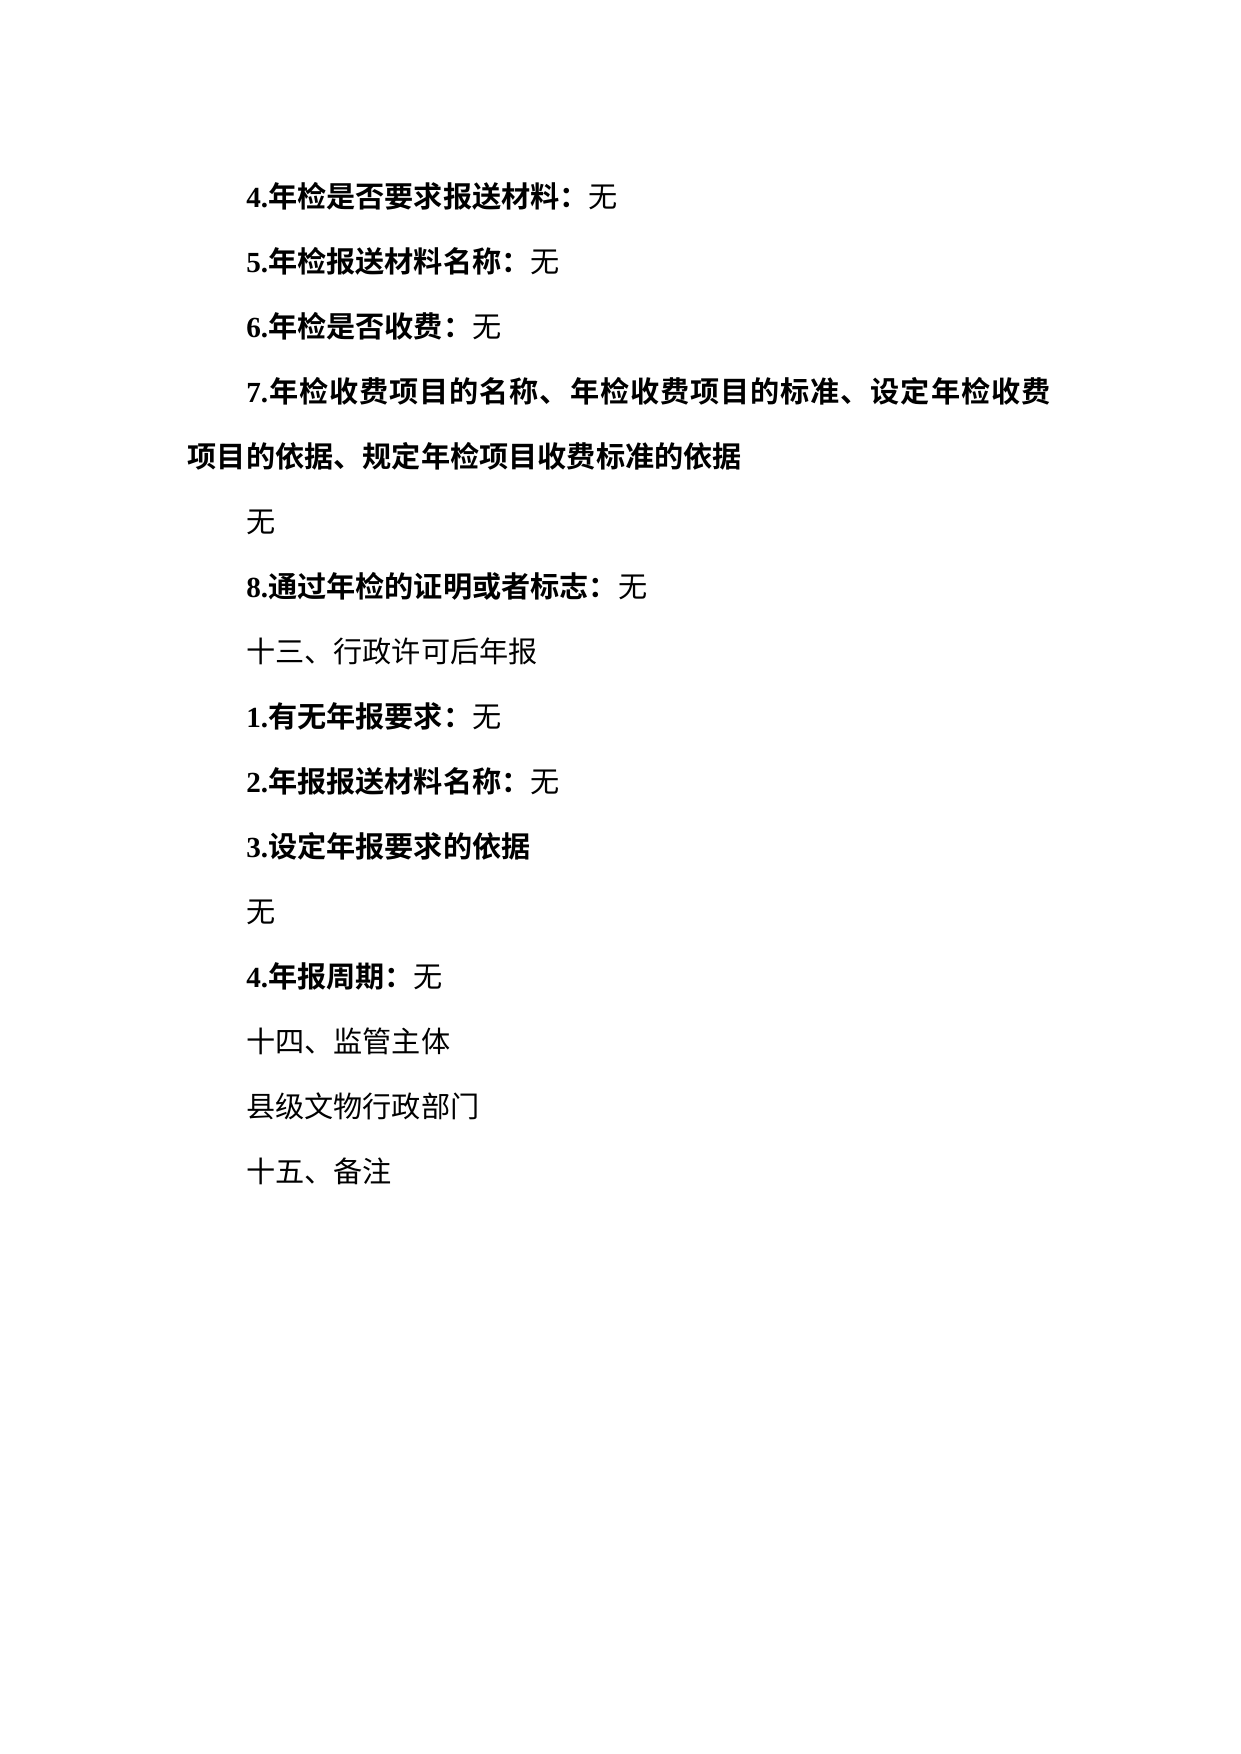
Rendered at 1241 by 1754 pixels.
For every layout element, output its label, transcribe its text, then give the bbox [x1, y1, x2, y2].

text 3.设定年报要求的依据 [187, 812, 1053, 877]
text 十四、监管主体 [187, 1007, 1053, 1072]
text 4.年检是否要求报送材料：无 [187, 162, 1053, 227]
text 十五、备注 [187, 1137, 1053, 1202]
text 1.有无年报要求：无 [187, 682, 1053, 747]
text 2.年报报送材料名称：无 [187, 747, 1053, 812]
text 4.年报周期：无 [187, 942, 1053, 1007]
text 7.年检收费项目的名称、年检收费项目的标准、设定年检收费项目的依据、规定年检项目收费标准的依据 [187, 357, 1053, 487]
text 县级文物行政部门 [187, 1072, 1053, 1137]
text 十三、行政许可后年报 [187, 617, 1053, 682]
text 无 [187, 877, 1053, 942]
text 5.年检报送材料名称：无 [187, 227, 1053, 292]
text 无 [187, 487, 1053, 552]
text 8.通过年检的证明或者标志：无 [187, 552, 1053, 617]
text 6.年检是否收费：无 [187, 292, 1053, 357]
